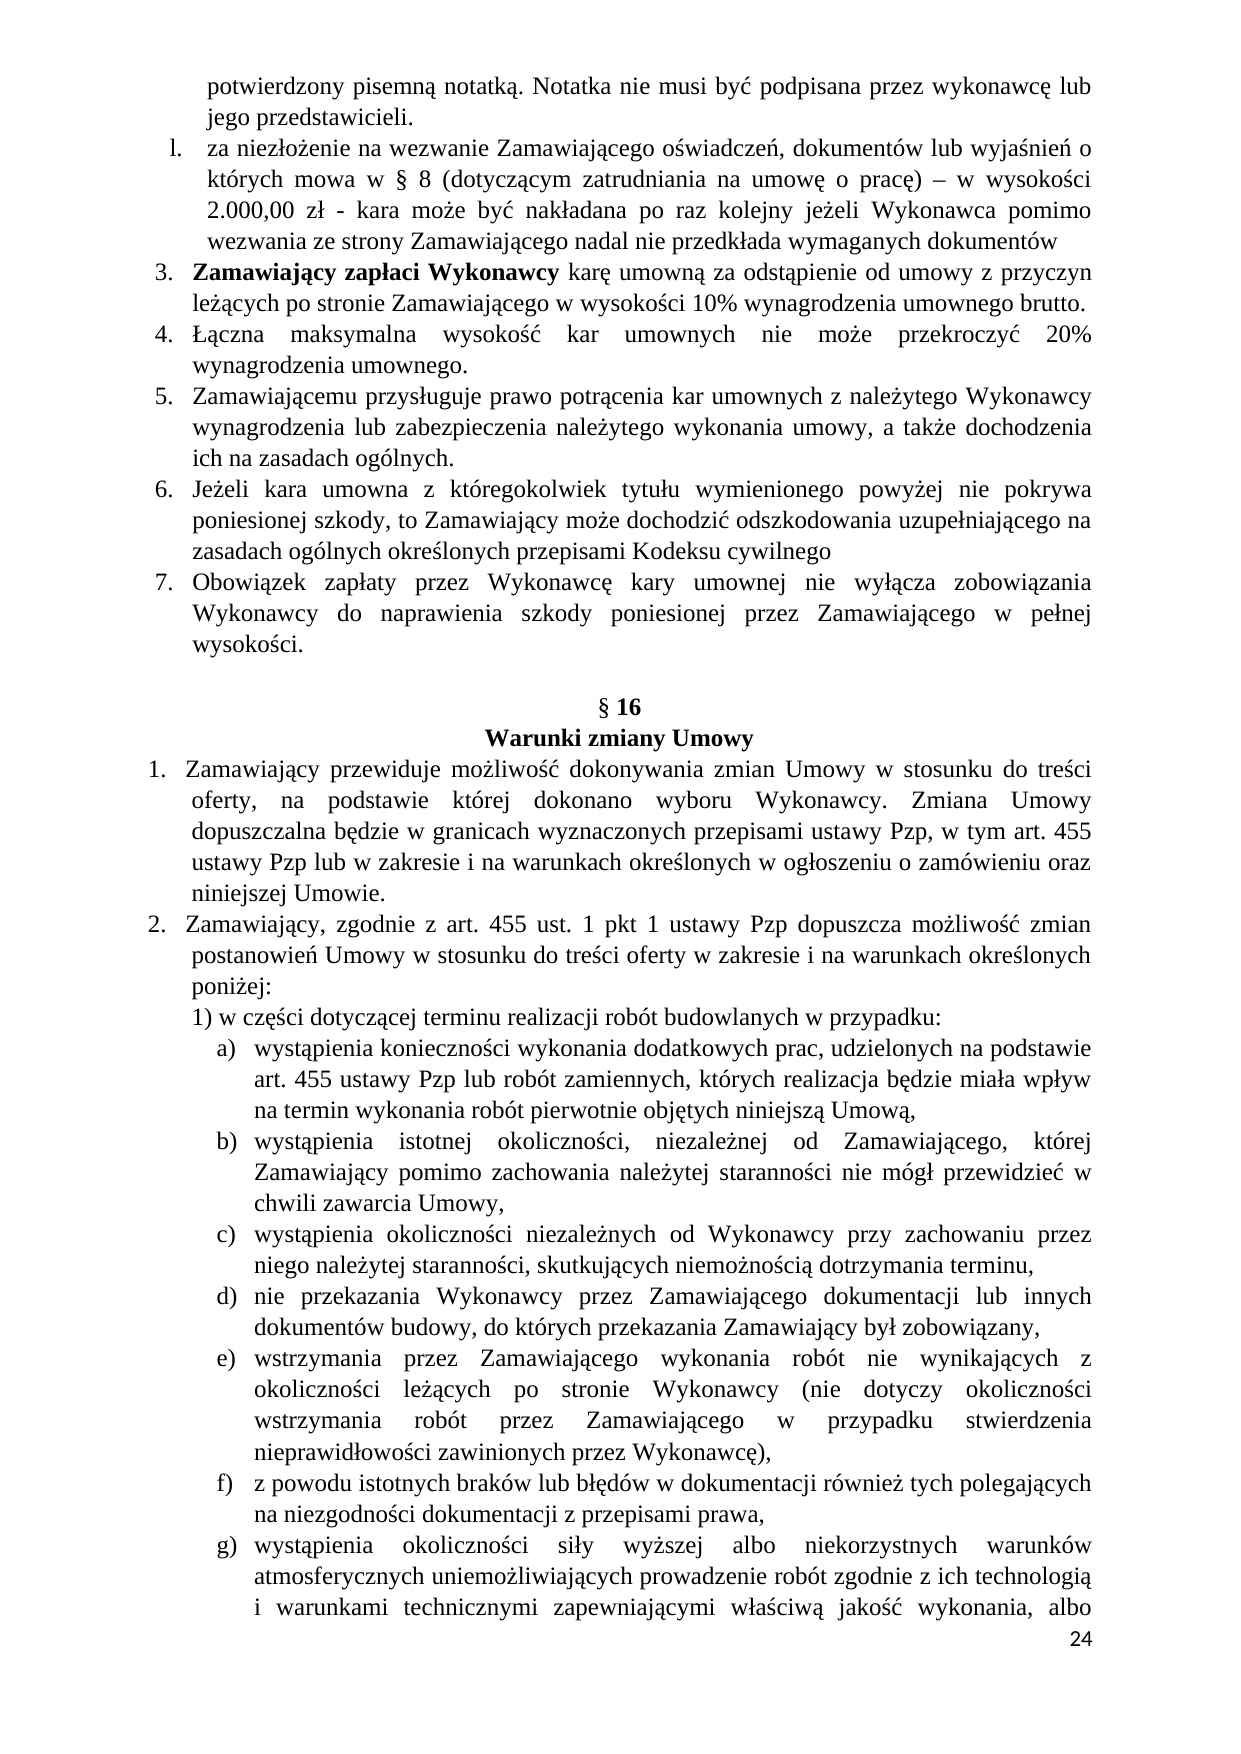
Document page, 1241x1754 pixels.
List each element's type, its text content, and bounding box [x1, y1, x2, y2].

list nie przekazania Wykonawcy przez Zamawiającego dokumentacji lub innych dokumentów budowy, do których przekazania Zamawiający był zobowiązany, [216, 1281, 1092, 1341]
text § 16 [148, 692, 1090, 720]
list wystąpienia okoliczności niezależnych od Wykonawcy przy zachowaniu przez niego należytej staranności, skutkujących niemożnością dotrzymania terminu, [216, 1219, 1092, 1279]
list Obowiązek zapłaty przez Wykonawcę kary umownej nie wyłącza zobowiązania Wykonawcy do naprawienia szkody poniesionej przez Zamawiającego w pełnej wysokości. [154, 567, 1092, 658]
list wystąpienia istotnej okoliczności, niezależnej od Zamawiającego, której Zamawiający pomimo zachowania należytej staranności nie mógł przewidzieć w chwili zawarcia Umowy, [216, 1126, 1092, 1217]
list Zamawiający, zgodnie z art. 455 ust. 1 pkt 1 ustawy Pzp dopuszcza możliwość zmian postanowień Umowy w stosunku do treści oferty w zakresie i na warunkach określonych poniżej: [148, 909, 1092, 1000]
list Zamawiający zapłaci Wykonawcy karę umowną za odstąpienie od umowy z przyczyn leżących po stronie Zamawiającego w wysokości 10% wynagrodzenia umownego brutto. [154, 257, 1092, 317]
list wystąpienia konieczności wykonania dodatkowych prac, udzielonych na podstawie art. 455 ustawy Pzp lub robót zamiennych, których realizacja będzie miała wpływ na termin wykonania robót pierwotnie objętych niniejszą Umową, [216, 1033, 1092, 1124]
list za niezłożenie na wezwanie Zamawiającego oświadczeń, dokumentów lub wyjaśnień o których mowa w § 8 (dotyczącym zatrudniania na umowę o pracę) – w wysokości 2.000,00 zł - kara może być nakładana po raz kolejny jeżeli Wykonawca pomimo wezwania ze strony Zamawiającego nadal nie przedkłada wymaganych dokumentów [169, 133, 1092, 255]
list Zamawiający przewiduje możliwość dokonywania zmian Umowy w stosunku do treści oferty, na podstawie której dokonano wyboru Wykonawcy. Zmiana Umowy dopuszczalna będzie w granicach wyznaczonych przepisami ustawy Pzp, w tym art. 455 ustawy Pzp lub w zakresie i na warunkach określonych w ogłoszeniu o zamówieniu oraz niniejszej Umowie. [148, 754, 1092, 907]
text 1) w części dotyczącej terminu realizacji robót budowlanych w przypadku: [191, 1002, 1092, 1031]
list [169, 71, 1092, 131]
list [216, 1530, 1092, 1621]
text Warunki zmiany Umowy [148, 723, 1090, 751]
list Łączna maksymalna wysokość kar umownych nie może przekroczyć 20% wynagrodzenia umownego. [154, 319, 1092, 379]
list Jeżeli kara umowna z któregokolwiek tytułu wymienionego powyżej nie pokrywa poniesionej szkody, to Zamawiający może dochodzić odszkodowania uzupełniającego na zasadach ogólnych określonych przepisami Kodeksu cywilnego [154, 474, 1092, 565]
list z powodu istotnych braków lub błędów w dokumentacji również tych polegających na niezgodności dokumentacji z przepisami prawa, [216, 1468, 1092, 1527]
list wstrzymania przez Zamawiającego wykonania robót nie wynikających z okoliczności leżących po stronie Wykonawcy (nie dotyczy okoliczności wstrzymania robót przez Zamawiającego w przypadku stwierdzenia nieprawidłowości zawinionych przez Wykonawcę), [216, 1343, 1092, 1465]
list Zamawiającemu przysługuje prawo potrącenia kar umownych z należytego Wykonawcy wynagrodzenia lub zabezpieczenia należytego wykonania umowy, a także dochodzenia ich na zasadach ogólnych. [154, 381, 1092, 472]
